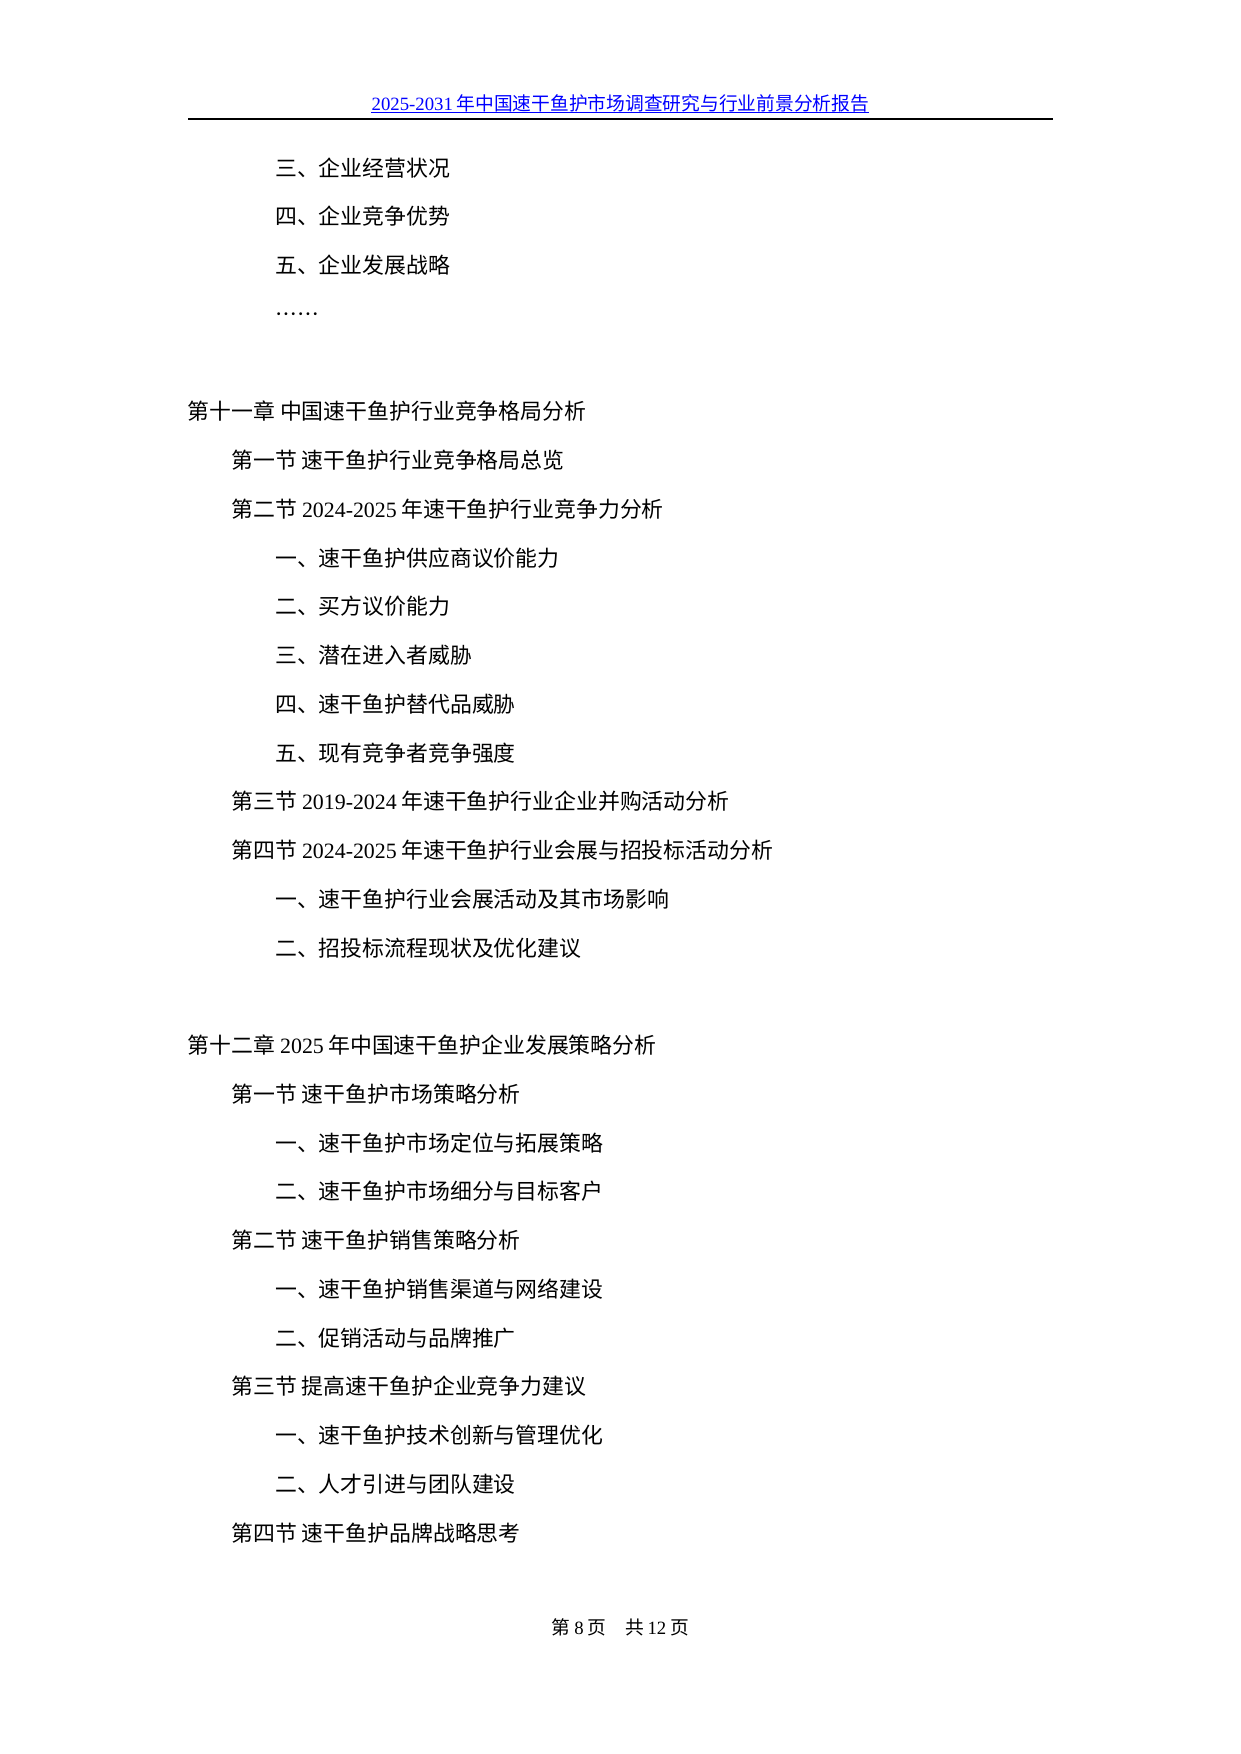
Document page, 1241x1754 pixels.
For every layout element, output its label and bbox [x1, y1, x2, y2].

text [187, 150, 1053, 1548]
